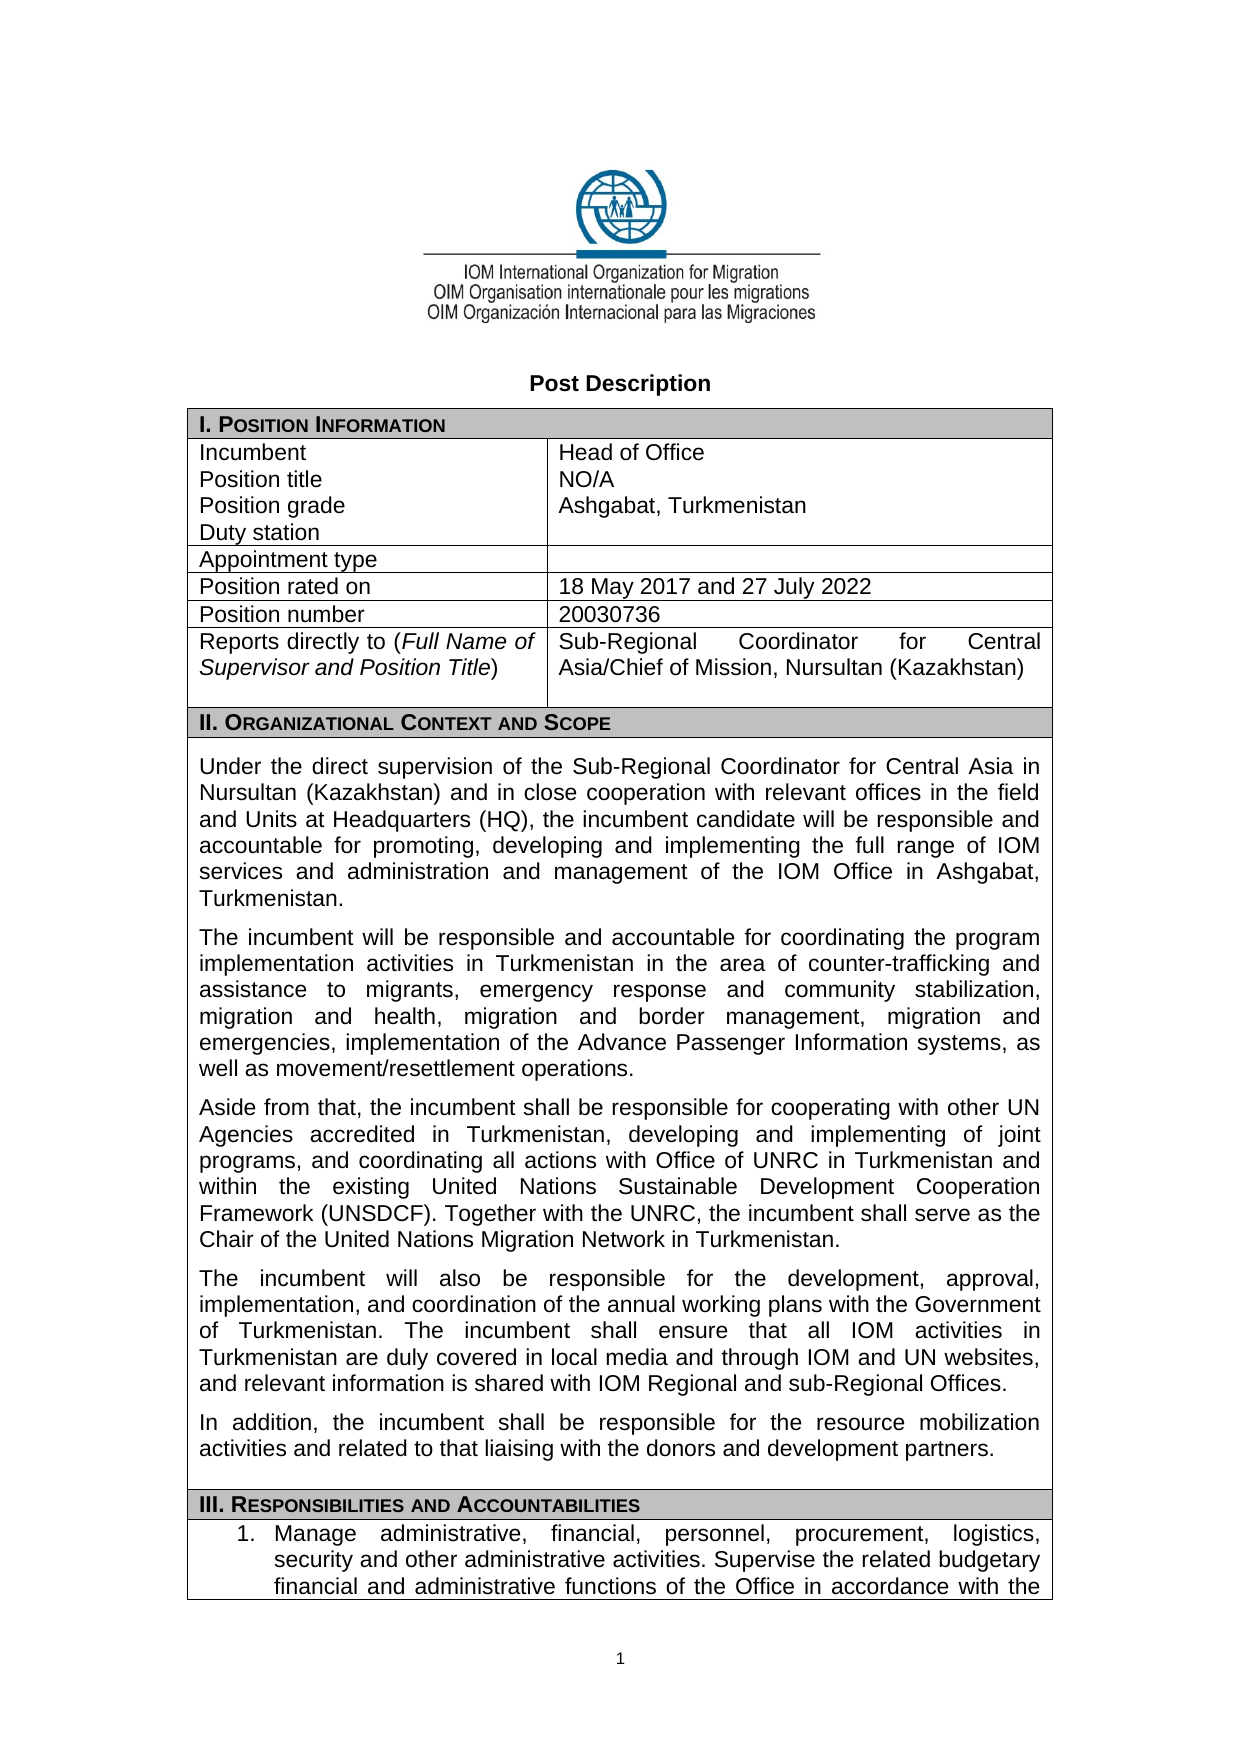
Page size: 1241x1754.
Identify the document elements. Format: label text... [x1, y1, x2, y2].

table_cell 18 May 2017 and 27 July 2022 [548, 573, 1052, 599]
table_header I. Position Information [188, 409, 1052, 438]
table_cell Under the direct supervision of the Sub-Regional Coordinator for Central Asia in Nursultan (Kazakhstan) and in close cooperation with relevant offices in the field and Units at Headquarters (HQ), the incumbent candidate will be responsible and accountable for promoting, developing and implementing the full range of IOM services and administration and management of the IOM Office in Ashgabat, Turkmenistan. The incumbent will be responsible and accountable for coordinating the program implementation activities in Turkmenistan in the area of counter-trafficking and assistance to migrants, emergency response and community stabilization, migration and health, migration and border management, migration and emergencies, implementation of the Advance Passenger Information systems, as well as movement/resettlement operations. Aside from that, the incumbent shall be responsible for cooperating with other UN Agencies accredited in Turkmenistan, developing and implementing of joint programs, and coordinating all actions with Office of UNRC in Turkmenistan and within the existing United Nations Sustainable Development Cooperation Framework (UNSDCF). Together with the UNRC, the incumbent shall serve as the Chair of the United Nations Migration Network in Turkmenistan. The incumbent will also be responsible for the development, approval, implementation, and coordination of the annual working plans with the Government of Turkmenistan. The incumbent shall ensure that all IOM activities in Turkmenistan are duly covered in local media and through IOM and UN websites, and relevant information is shared with IOM Regional and sub-Regional Offices. In addition, the incumbent shall be responsible for the resource mobilization activities and related to that liaising with the donors and development partners. [188, 738, 1052, 1489]
table_cell Appointment type [188, 546, 547, 572]
table_cell 20030736 [548, 601, 1052, 627]
table_cell Head of Office NO/A Ashgabat, Turkmenistan [548, 439, 1052, 545]
table_cell III. Responsibilities and Accountabilities [188, 1490, 1052, 1519]
picture [405, 135, 836, 357]
table_cell Reports directly to (Full Name of Supervisor and Position Title) [188, 628, 547, 707]
table_cell II. Organizational Context and Scope [188, 708, 1052, 737]
table_cell Position number [188, 601, 547, 627]
table_cell Sub-Regional Coordinator for Central Asia/Chief of Mission, Nursultan (Kazakhstan) [548, 628, 1052, 707]
table_cell Incumbent Position title Position grade Duty station [188, 439, 547, 545]
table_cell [188, 1520, 1052, 1599]
table_cell [548, 546, 1052, 572]
text Post Description [187, 369, 1053, 396]
table_cell Position rated on [188, 573, 547, 599]
